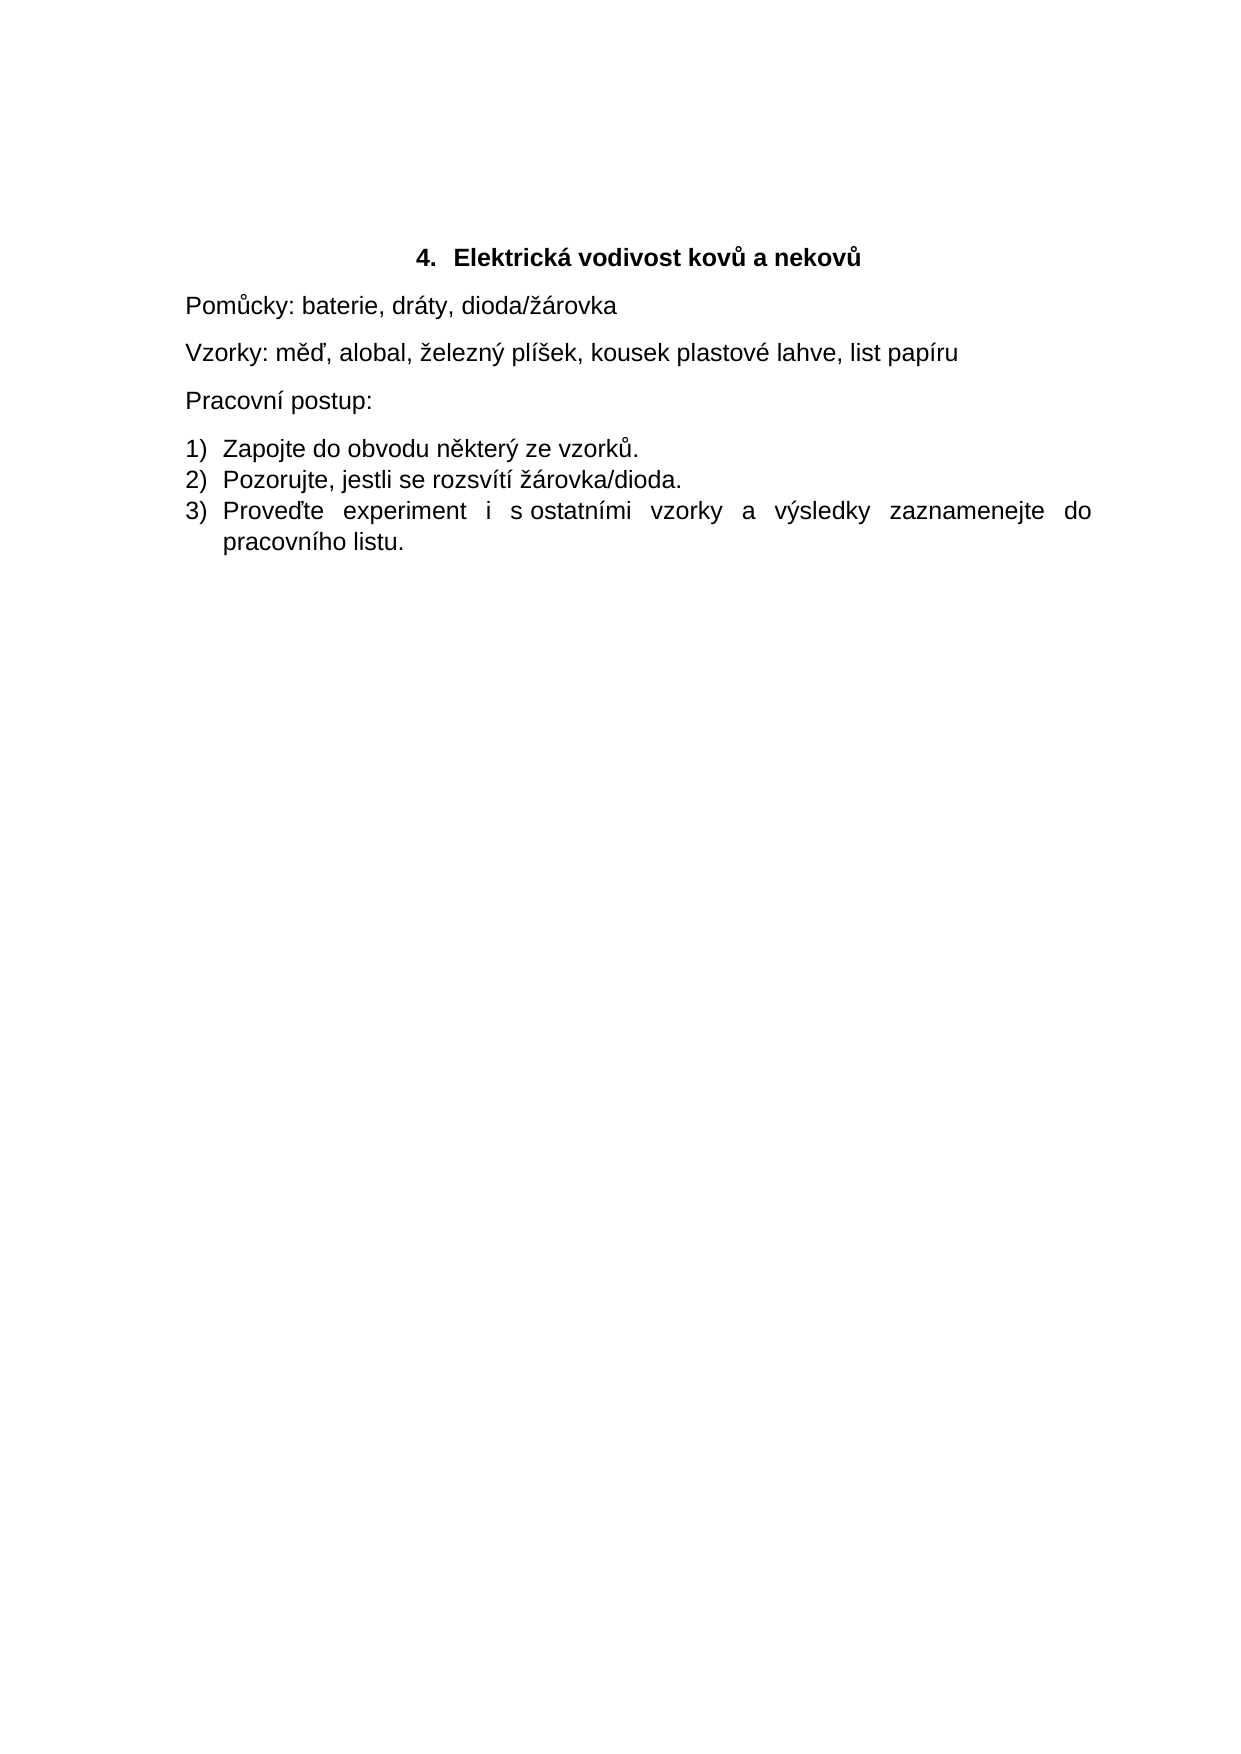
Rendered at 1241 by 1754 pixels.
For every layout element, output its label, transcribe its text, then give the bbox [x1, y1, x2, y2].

text Pomůcky: baterie, dráty, dioda/žárovka [185, 291, 1093, 319]
text Pracovní postup: [185, 386, 1093, 415]
list Pozorujte, jestli se rozsvítí žárovka/dioda. [185, 465, 1093, 494]
list Elektrická vodivost kovů a nekovů [185, 243, 1093, 272]
list Proveďte experiment i s ostatními vzorky a výsledky zaznamenejte do pracovního listu. [185, 496, 1093, 556]
list Zapojte do obvodu některý ze vzorků. [185, 434, 1093, 463]
text Vzorky: měď, alobal, železný plíšek, kousek plastové lahve, list papíru [185, 338, 1093, 367]
